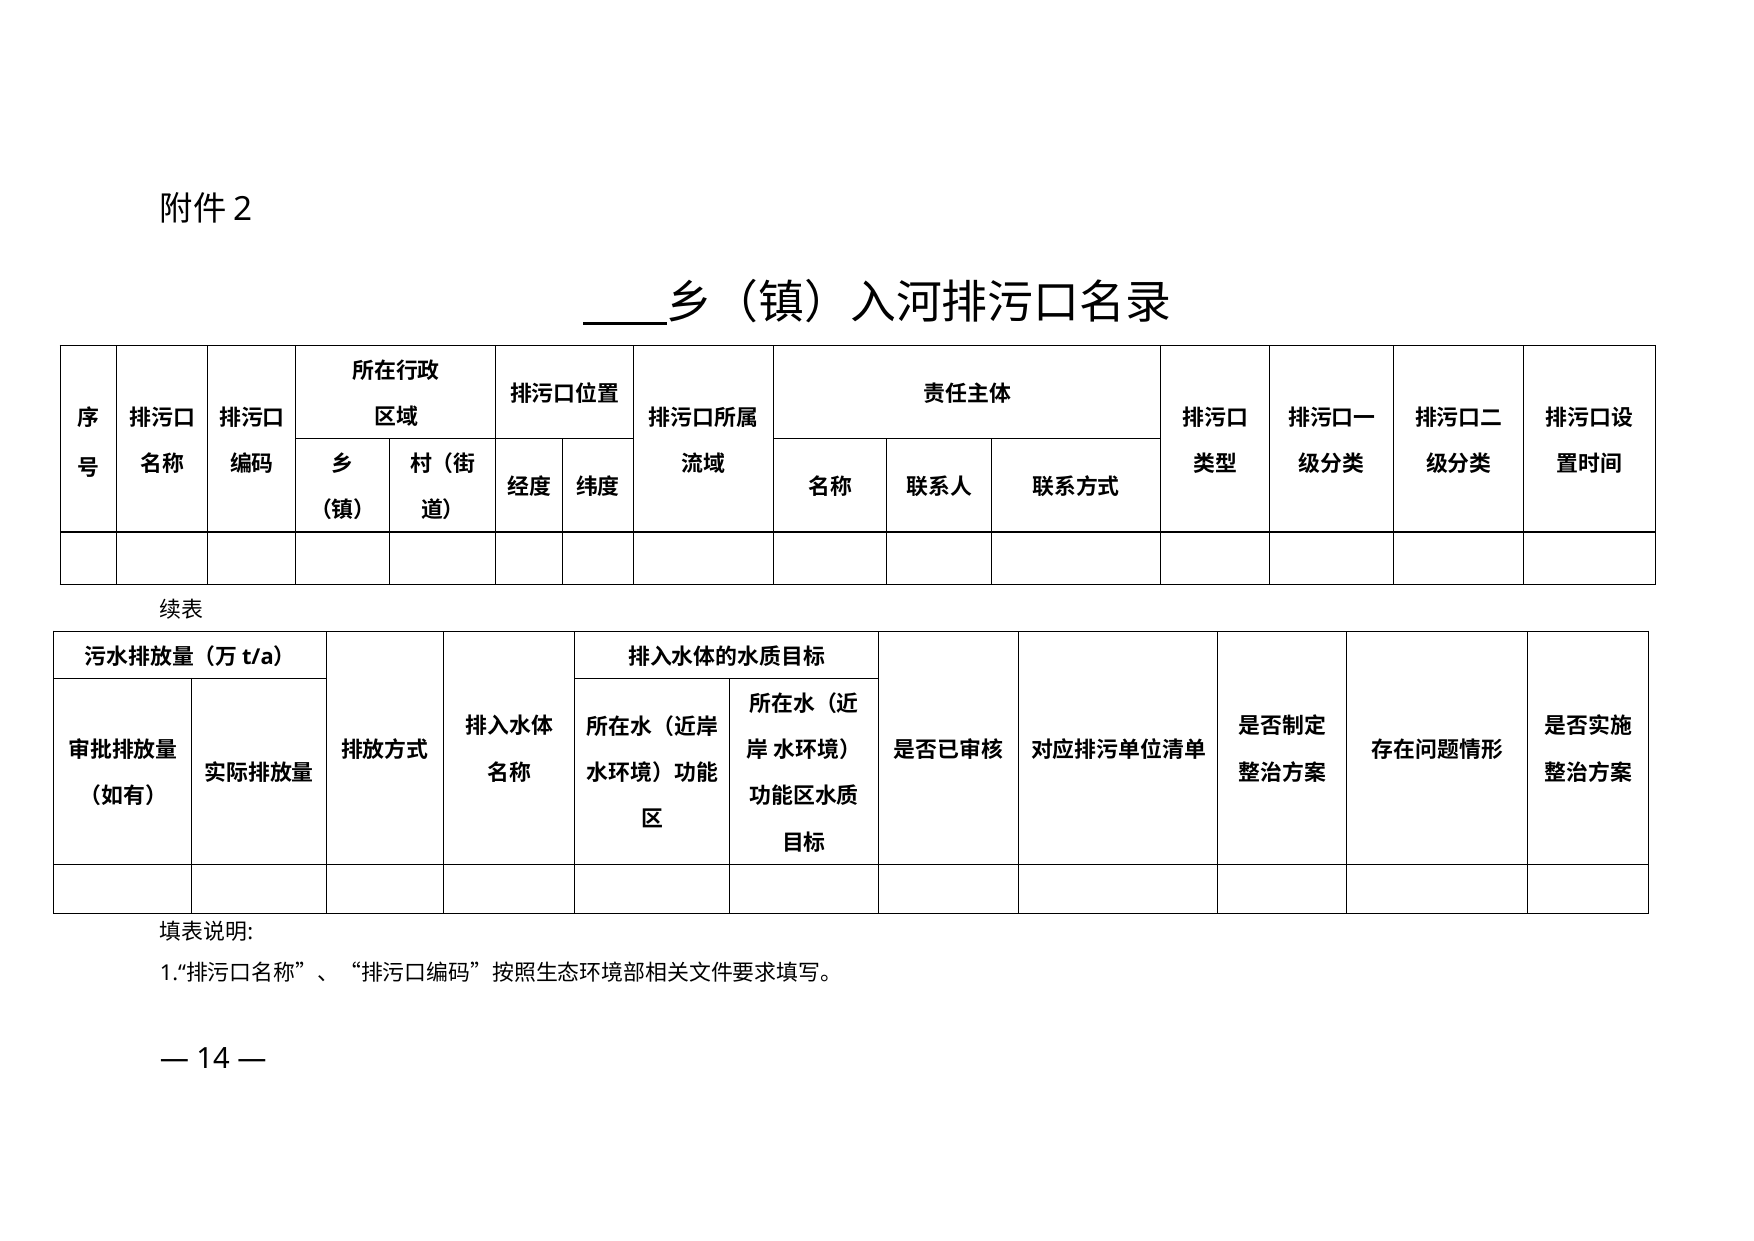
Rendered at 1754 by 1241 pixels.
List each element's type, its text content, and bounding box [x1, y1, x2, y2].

text 续表 [159, 585, 1594, 631]
table_cell [192, 865, 326, 913]
table_header 排污口一级分类 [1270, 346, 1393, 531]
table_cell [1528, 865, 1648, 913]
table_cell [1347, 865, 1527, 913]
table_header 所在行政 区域 [296, 346, 495, 438]
table_cell [54, 865, 191, 913]
table_header 责任主体 [774, 346, 1160, 438]
table_cell [1019, 865, 1217, 913]
text 附件2 [159, 160, 1594, 252]
table_header 是否实施整治方案 [1528, 632, 1648, 863]
table_cell [327, 865, 443, 913]
table_cell [730, 865, 878, 913]
table_header 排入水体的水质目标 [575, 632, 878, 678]
table_header 排污口名称 [117, 346, 207, 531]
table_cell [496, 533, 562, 583]
table_cell 审批排放量（如有） [54, 679, 191, 863]
table_header 排放方式 [327, 632, 443, 863]
table_cell [390, 533, 495, 583]
table_cell 联系人 [887, 439, 991, 531]
table_cell [774, 533, 886, 583]
table_cell [208, 533, 295, 583]
table_cell 实际排放量 [192, 679, 326, 863]
table_cell 所在水（近岸 水环境）功能区水质目标 [730, 679, 878, 863]
table_cell [575, 865, 729, 913]
table_cell [1394, 533, 1523, 583]
table_cell 乡（镇） [296, 439, 389, 531]
table_cell [1524, 533, 1655, 583]
table_cell 所在水（近岸 水环境）功能区 [575, 679, 729, 863]
table_cell [1161, 533, 1269, 583]
table_header 排污口二级分类 [1394, 346, 1523, 531]
table_cell [887, 533, 991, 583]
table_header 排污口位置 [496, 346, 633, 438]
table_header 排污口所属流域 [634, 346, 773, 531]
table_cell [296, 533, 389, 583]
table_cell 村（街道） [390, 439, 495, 531]
text 乡（镇）入河排污口名录 [159, 252, 1594, 345]
table_header 排入水体名称 [444, 632, 574, 863]
table_cell [992, 533, 1160, 583]
table_header 排污口类型 [1161, 346, 1269, 531]
table_header 排污口设置时间 [1524, 346, 1655, 531]
table_cell [61, 533, 116, 583]
table_cell [634, 533, 773, 583]
table_cell [879, 865, 1018, 913]
table_cell 经度 [496, 439, 562, 531]
table_cell [563, 533, 633, 583]
table_header 是否制定整治方案 [1218, 632, 1346, 863]
table_header 对应排污单位清单 [1019, 632, 1217, 863]
table_header 序号 [61, 346, 116, 531]
table_header 污水排放量（万t/a） [54, 632, 326, 678]
table_cell [444, 865, 574, 913]
table_cell [117, 533, 207, 583]
text 填表说明: [159, 914, 1594, 946]
text 1.“排污口名称”、“排污口编码”按照生态环境部相关文件要求填写。 [159, 955, 1594, 987]
table_header 存在问题情形 [1347, 632, 1527, 863]
table_cell 名称 [774, 439, 886, 531]
table_cell 纬度 [563, 439, 633, 531]
table_header 排污口编码 [208, 346, 295, 531]
table_cell 联系方式 [992, 439, 1160, 531]
table_cell [1270, 533, 1393, 583]
table_cell [1218, 865, 1346, 913]
table_header 是否已审核 [879, 632, 1018, 863]
